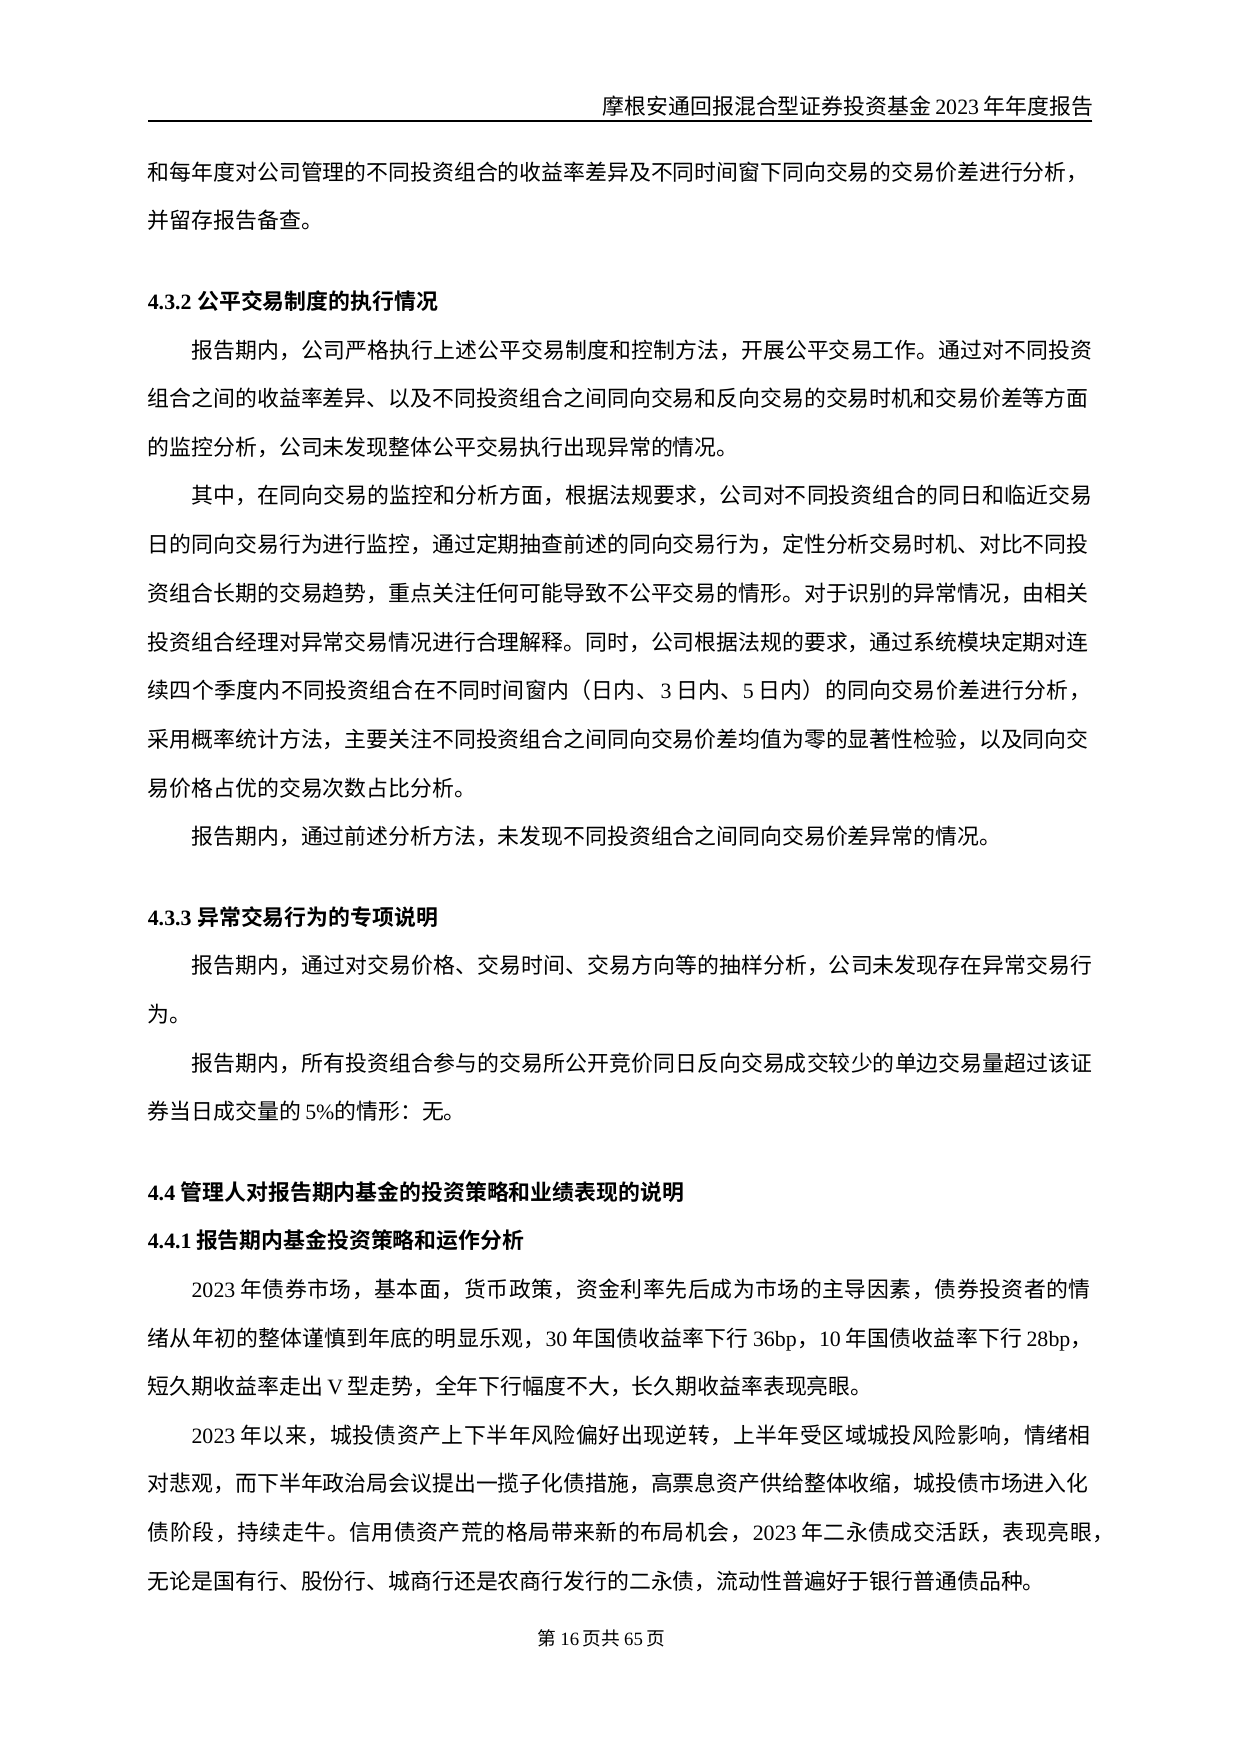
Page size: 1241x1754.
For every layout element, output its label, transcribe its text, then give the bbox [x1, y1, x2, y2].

text 4.4.1报告期内基金投资策略和运作分析 [148, 1223, 1092, 1256]
text 2023年以来，城投债资产上下半年风险偏好出现逆转，上半年受区域城投风险影响，情绪相对悲观，而下半年政治局会议提出一揽子化债措施，高票息资产供给整体收缩，城投债市场进入化债阶段，持续走牛。信用债资产荒的格局带来新的布局机会，2023年二永债成交活跃，表现亮眼，无论是国有行、股份行、城商行还是农商行发行的二永债，流动性普遍好于银行普通债品种。 [148, 1417, 1092, 1596]
text 报告期内，公司严格执行上述公平交易制度和控制方法，开展公平交易工作。通过对不同投资组合之间的收益率差异、以及不同投资组合之间同向交易和反向交易的交易时机和交易价差等方面的监控分析，公司未发现整体公平交易执行出现异常的情况。 [148, 332, 1092, 462]
text 报告期内，通过前述分析方法，未发现不同投资组合之间同向交易价差异常的情况。 [148, 819, 1092, 851]
text 2023年债券市场，基本面，货币政策，资金利率先后成为市场的主导因素，债券投资者的情绪从年初的整体谨慎到年底的明显乐观，30年国债收益率下行36bp，10年国债收益率下行28bp，短久期收益率走出V型走势，全年下行幅度不大，长久期收益率表现亮眼。 [148, 1271, 1092, 1401]
text 其中，在同向交易的监控和分析方面，根据法规要求，公司对不同投资组合的同日和临近交易日的同向交易行为进行监控，通过定期抽查前述的同向交易行为，定性分析交易时机、对比不同投资组合长期的交易趋势，重点关注任何可能导致不公平交易的情形。对于识别的异常情况，由相关投资组合经理对异常交易情况进行合理解释。同时，公司根据法规的要求，通过系统模块定期对连续四个季度内不同投资组合在不同时间窗内（日内、3日内、5日内）的同向交易价差进行分析，采用概率统计方法，主要关注不同投资组合之间同向交易价差均值为零的显著性检验，以及同向交易价格占优的交易次数占比分析。 [148, 478, 1092, 803]
text 报告期内，所有投资组合参与的交易所公开竞价同日反向交易成交较少的单边交易量超过该证券当日成交量的5%的情形：无。 [148, 1045, 1092, 1126]
subtitle 4.4 管理人对报告期内基金的投资策略和业绩表现的说明 [148, 1175, 1092, 1207]
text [148, 154, 1092, 236]
text 4.3.2 公平交易制度的执行情况 [148, 284, 1092, 316]
text 4.3.3 异常交易行为的专项说明 [148, 900, 1092, 932]
text 报告期内，通过对交易价格、交易时间、交易方向等的抽样分析，公司未发现存在异常交易行为。 [148, 948, 1092, 1029]
